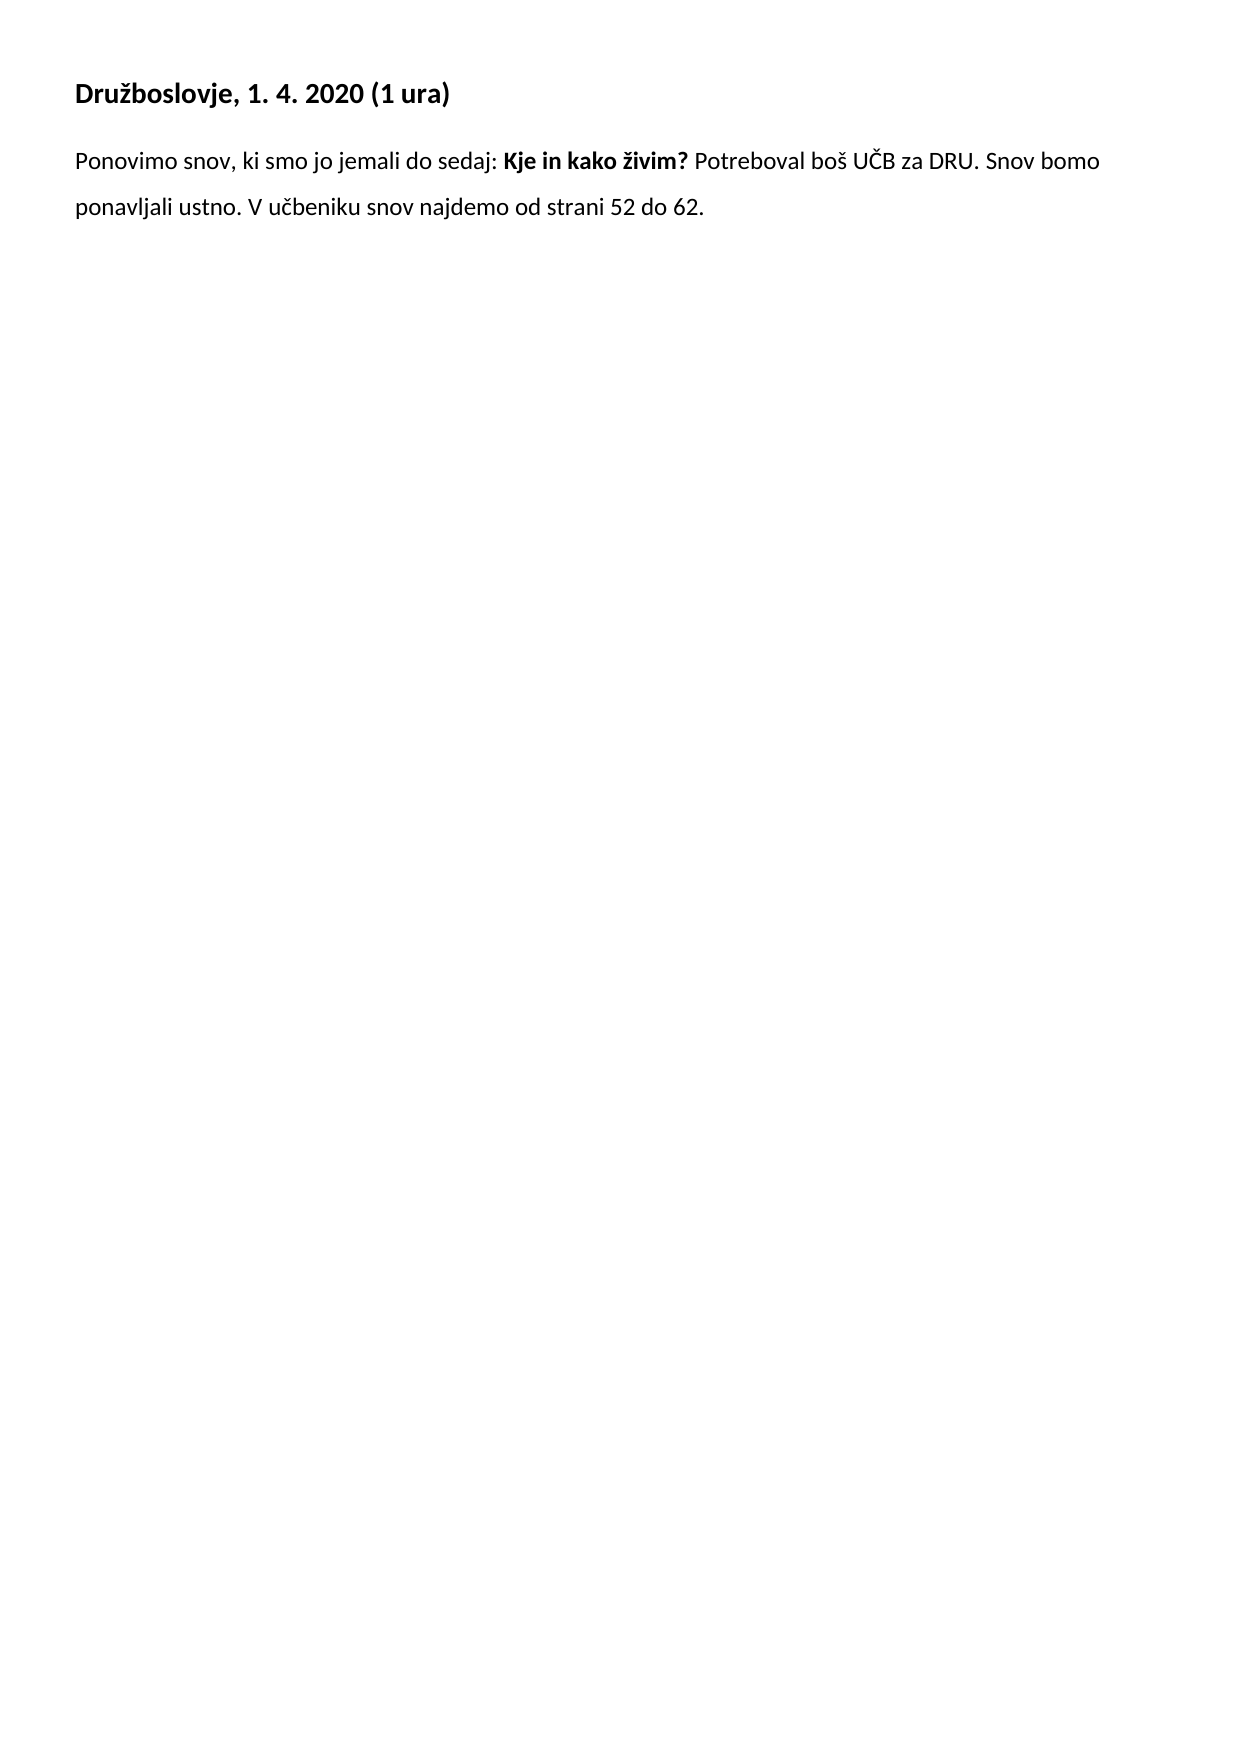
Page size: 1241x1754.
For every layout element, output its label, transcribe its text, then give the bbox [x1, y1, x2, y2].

text Ponovimo snov, ki smo jo jemali do sedaj: Kje in kako živim? Potreboval boš UČB za DRU. Snov bomo ponavljali ustno. V učbeniku snov najdemo od strani 52 do 62. [75, 145, 1165, 221]
text Družboslovje, 1. 4. 2020 (1 ura) [75, 75, 1165, 111]
